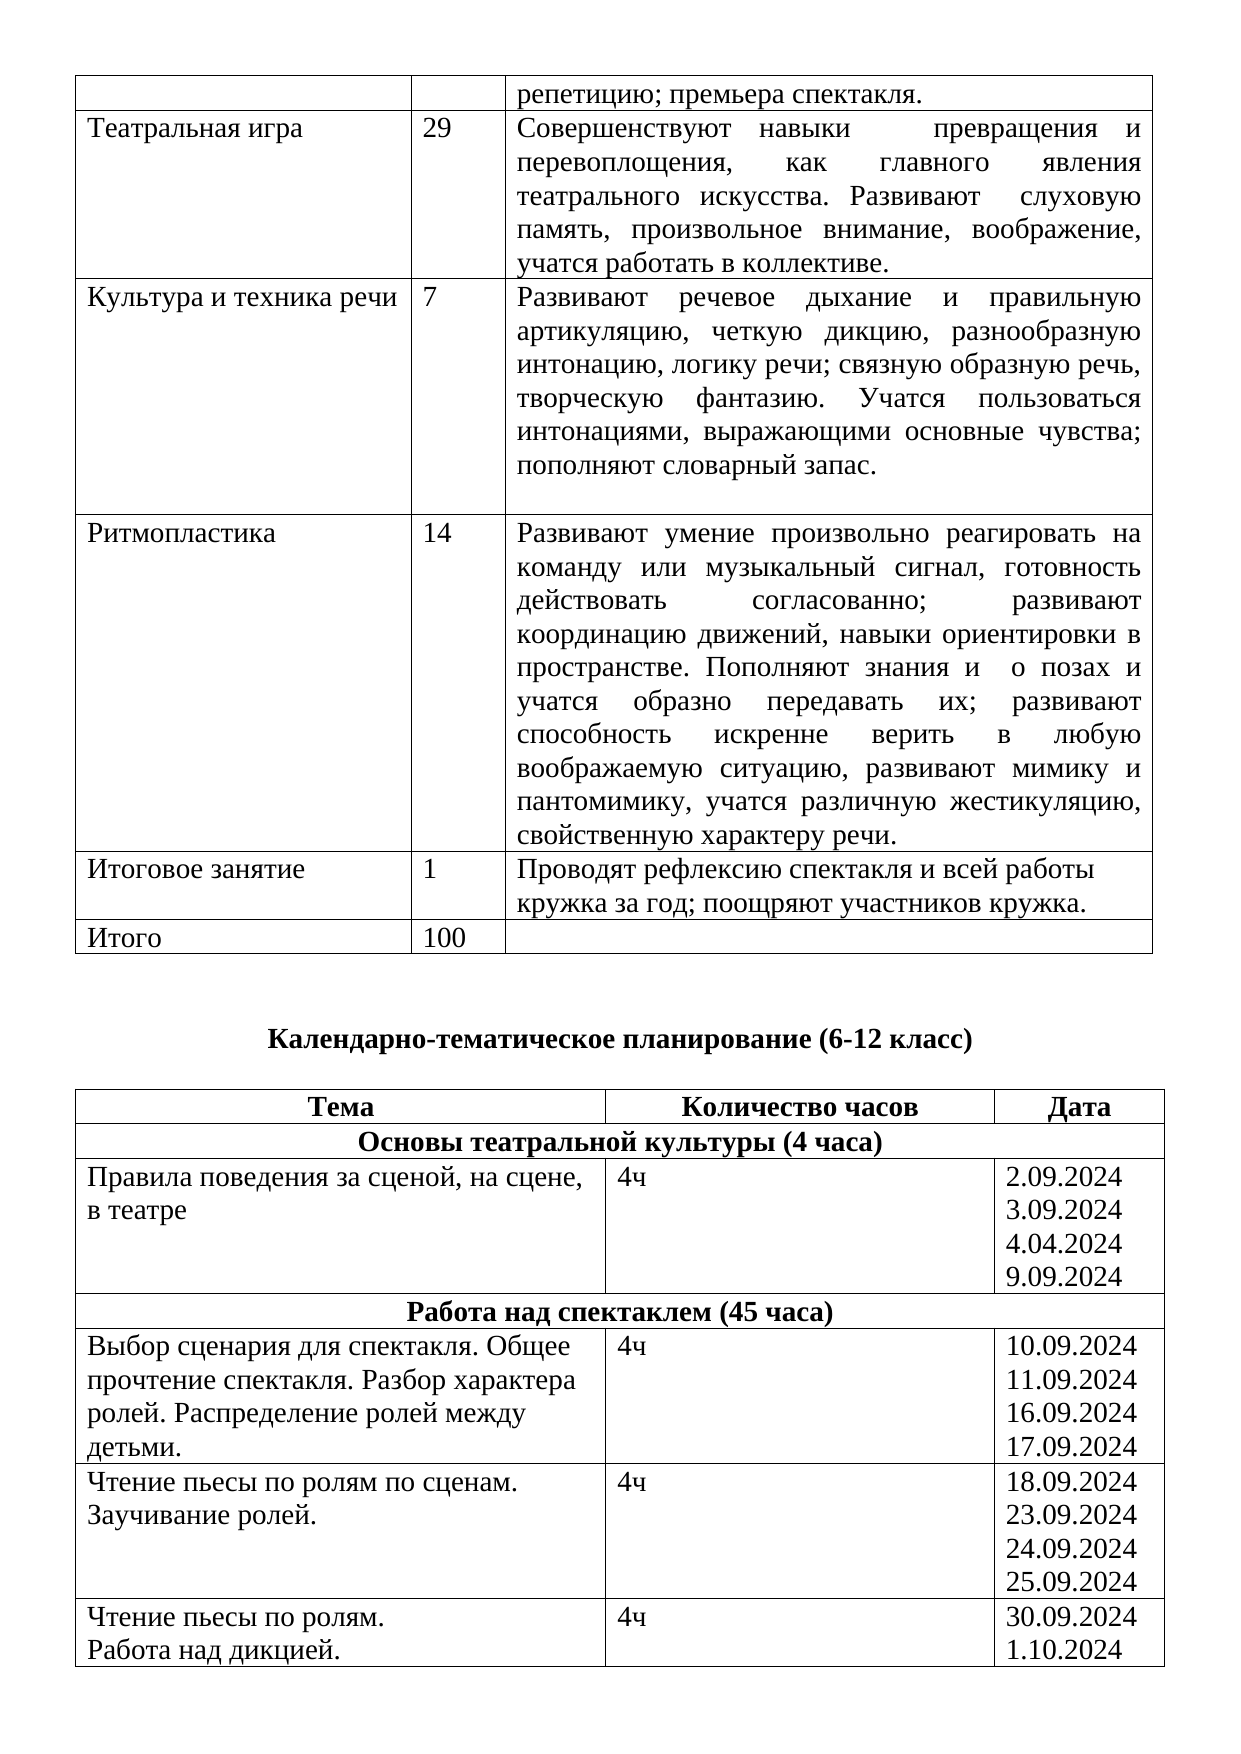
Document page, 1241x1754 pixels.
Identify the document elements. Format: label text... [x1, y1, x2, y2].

table_header Дата [995, 1090, 1164, 1123]
table_cell 1 [412, 852, 505, 919]
table_cell 100 [412, 920, 505, 953]
table_cell 7 [412, 279, 505, 514]
table_cell 4ч [606, 1159, 994, 1293]
table_cell 29 [412, 111, 505, 278]
table_cell Чтение пьесы по ролям по сценам. Заучивание ролей. [76, 1464, 605, 1598]
table_cell Правила поведения за сценой, на сцене, в театре [76, 1159, 605, 1293]
table_cell 18.09.2024 23.09.2024 24.09.2024 25.09.2024 [995, 1464, 1164, 1598]
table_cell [76, 76, 411, 109]
table_cell 4ч [606, 1599, 994, 1666]
table_cell 14 [412, 515, 505, 851]
table_cell Культура и техника речи [76, 279, 411, 514]
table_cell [76, 1599, 605, 1666]
table_cell Театральная игра [76, 111, 411, 278]
table_cell [506, 920, 1152, 953]
table_cell 4ч [606, 1329, 994, 1463]
table_cell Итого [76, 920, 411, 953]
table_cell Проводят рефлексию спектакля и всей работы кружка за год; поощряют участников кружка. [506, 852, 1152, 919]
table_cell Развивают речевое дыхание и правильную артикуляцию, четкую дикцию, разнообразную интонацию, логику речи; связную образную речь, творческую фантазию. Учатся пользоваться интонациями, выражающими основные чувства; пополняют словарный запас. [506, 279, 1152, 514]
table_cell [995, 1599, 1164, 1666]
table_cell 45 [412, 76, 505, 109]
table_cell Ритмопластика [76, 515, 411, 851]
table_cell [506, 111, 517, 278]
table_cell 2.09.2024 3.09.2024 4.04.2024 9.09.2024 [995, 1159, 1164, 1293]
table_cell Развивают умение произвольно реагировать на команду или музыкальный сигнал, готовность действовать согласованно; развивают координацию движений, навыки ориентировки в пространстве. Пополняют знания и о позах и учатся образно передавать их; развивают способность искренне верить в любую воображаемую ситуацию, развивают мимику и пантомимику, учатся различную жестикуляцию, свойственную характеру речи. [506, 515, 1152, 851]
table_cell 4ч [606, 1464, 994, 1598]
table_cell Выбор сценария для спектакля. Общее прочтение спектакля. Разбор характера ролей. Распределение ролей между детьми. [76, 1329, 605, 1463]
table_header Тема [76, 1090, 605, 1123]
table_header Количество часов [606, 1090, 994, 1123]
table_cell Итоговое занятие [76, 852, 411, 919]
table_cell Работа над спектаклем (45 часа) [76, 1294, 1164, 1327]
table_cell Основы театральной культуры (4 часа) [76, 1124, 1164, 1158]
table_cell 10.09.2024 11.09.2024 16.09.2024 17.09.2024 [995, 1329, 1164, 1463]
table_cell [506, 76, 1152, 109]
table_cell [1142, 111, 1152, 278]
text Календарно-тематическое планирование (6-12 класс) [75, 1021, 1165, 1055]
